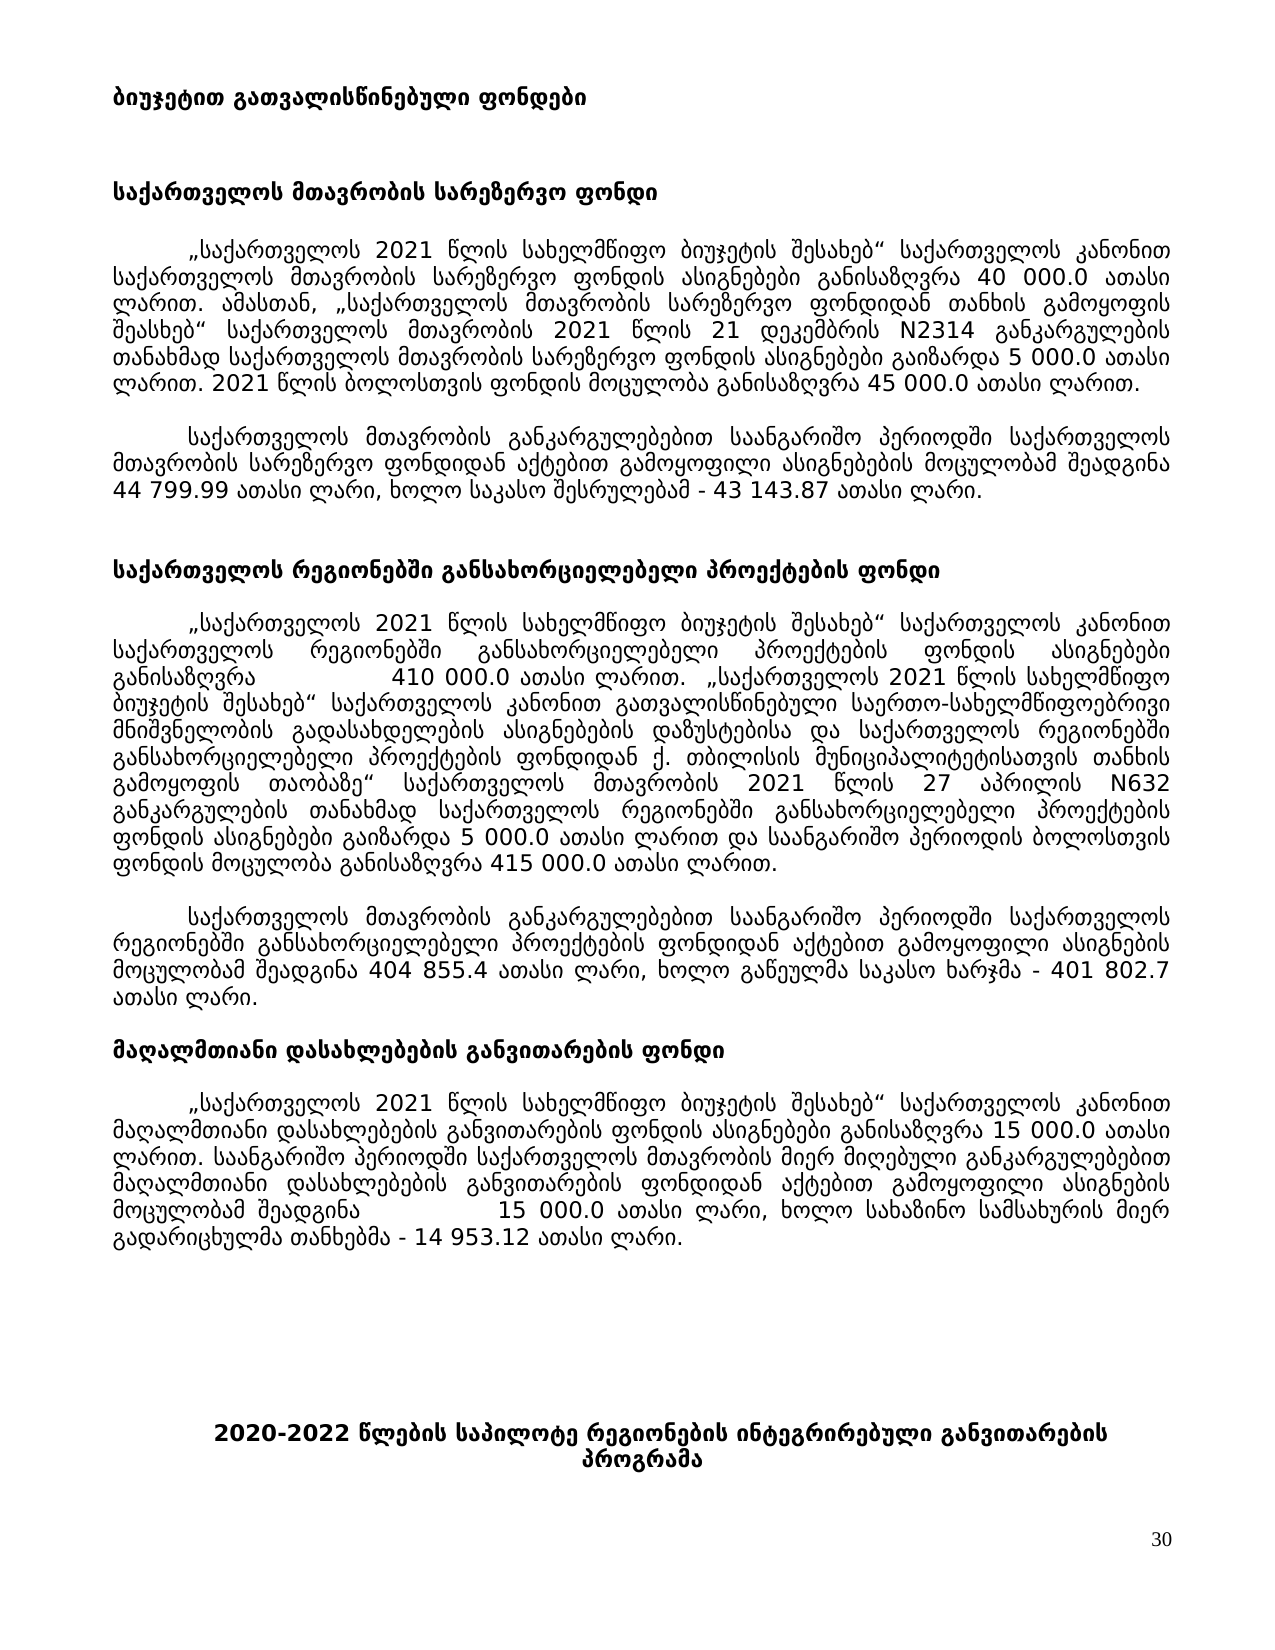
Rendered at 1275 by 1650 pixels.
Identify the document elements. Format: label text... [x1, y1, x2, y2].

text „საქართველოს 2021 წლის სახელმწიფო ბიუჯეტის შესახებ“ საქართველოს კანონით საქართველოს რეგიონებში განსახორციელებელი პროექტების ფონდის ასიგნებები განისაზღვრა 410 000.0 ათასი ლარით. „საქართველოს 2021 წლის სახელმწიფო ბიუჯეტის შესახებ“ საქართველოს კანონით გათვალისწინებული საერთო-სახელმწიფოებრივი მნიშვნელობის გადასახდელების ასიგნებების დაზუსტებისა და საქართველოს რეგიონებში განსახორციელებელი პროექტების ფონდიდან ქ. თბილისის მუნიციპალიტეტისათვის თანხის გამოყოფის თაობაზე“ საქართველოს მთავრობის 2021 წლის 27 აპრილის N632 განკარგულების თანახმად საქართველოს რეგიონებში განსახორციელებელი პროექტების ფონდის ასიგნებები გაიზარდა 5 000.0 ათასი ლარით და საანგარიშო პერიოდის ბოლოსთვის ფონდის მოცულობა განისაზღვრა 415 000.0 ათასი ლარით. [112, 611, 1172, 877]
text საქართველოს მთავრობის სარეზერვო ფონდი [112, 179, 1154, 206]
text მაღალმთიანი დასახლებების განვითარების ფონდი [112, 1037, 1172, 1064]
text საქართველოს მთავრობის განკარგულებებით საანგარიშო პერიოდში საქართველოს რეგიონებში განსახორციელებელი პროექტების ფონდიდან აქტებით გამოყოფილი ასიგნების მოცულობამ შეადგინა 404 855.4 ათასი ლარი, ხოლო გაწეულმა საკასო ხარჯმა - 401 802.7 ათასი ლარი. [112, 904, 1172, 1011]
text „საქართველოს 2021 წლის სახელმწიფო ბიუჯეტის შესახებ“ საქართველოს კანონით საქართველოს მთავრობის სარეზერვო ფონდის ასიგნებები განისაზღვრა 40 000.0 ათასი ლარით. ამასთან, „საქართველოს მთავრობის სარეზერვო ფონდიდან თანხის გამოყოფის შეასხებ“ საქართველოს მთავრობის 2021 წლის 21 დეკემბრის N2314 განკარგულების თანახმად საქართველოს მთავრობის სარეზერვო ფონდის ასიგნებები გაიზარდა 5 000.0 ათასი ლარით. 2021 წლის ბოლოსთვის ფონდის მოცულობა განისაზღვრა 45 000.0 ათასი ლარით. [112, 237, 1172, 397]
text 2020-2022 წლების საპილოტე რეგიონების ინტეგრირებული განვითარების პროგრამა [112, 1420, 1172, 1473]
text საქართველოს რეგიონებში განსახორციელებელი პროექტების ფონდი [112, 557, 1172, 584]
text საქართველოს მთავრობის განკარგულებებით საანგარიშო პერიოდში საქართველოს მთავრობის სარეზერვო ფონდიდან აქტებით გამოყოფილი ასიგნებების მოცულობამ შეადგინა 44 799.99 ათასი ლარი, ხოლო საკასო შესრულებამ - 43 143.87 ათასი ლარი. [112, 424, 1172, 504]
text ბიუჯეტით გათვალისწინებული ფონდები [112, 84, 1172, 111]
text „საქართველოს 2021 წლის სახელმწიფო ბიუჯეტის შესახებ“ საქართველოს კანონით მაღალმთიანი დასახლებების განვითარების ფონდის ასიგნებები განისაზღვრა 15 000.0 ათასი ლარით. საანგარიშო პერიოდში საქართველოს მთავრობის მიერ მიღებული განკარგულებებით მაღალმთიანი დასახლებების განვითარების ფონდიდან აქტებით გამოყოფილი ასიგნების მოცულობამ შეადგინა 15 000.0 ათასი ლარი, ხოლო სახაზინო სამსახურის მიერ გადარიცხულმა თანხებმა - 14 953.12 ათასი ლარი. [112, 1091, 1172, 1251]
